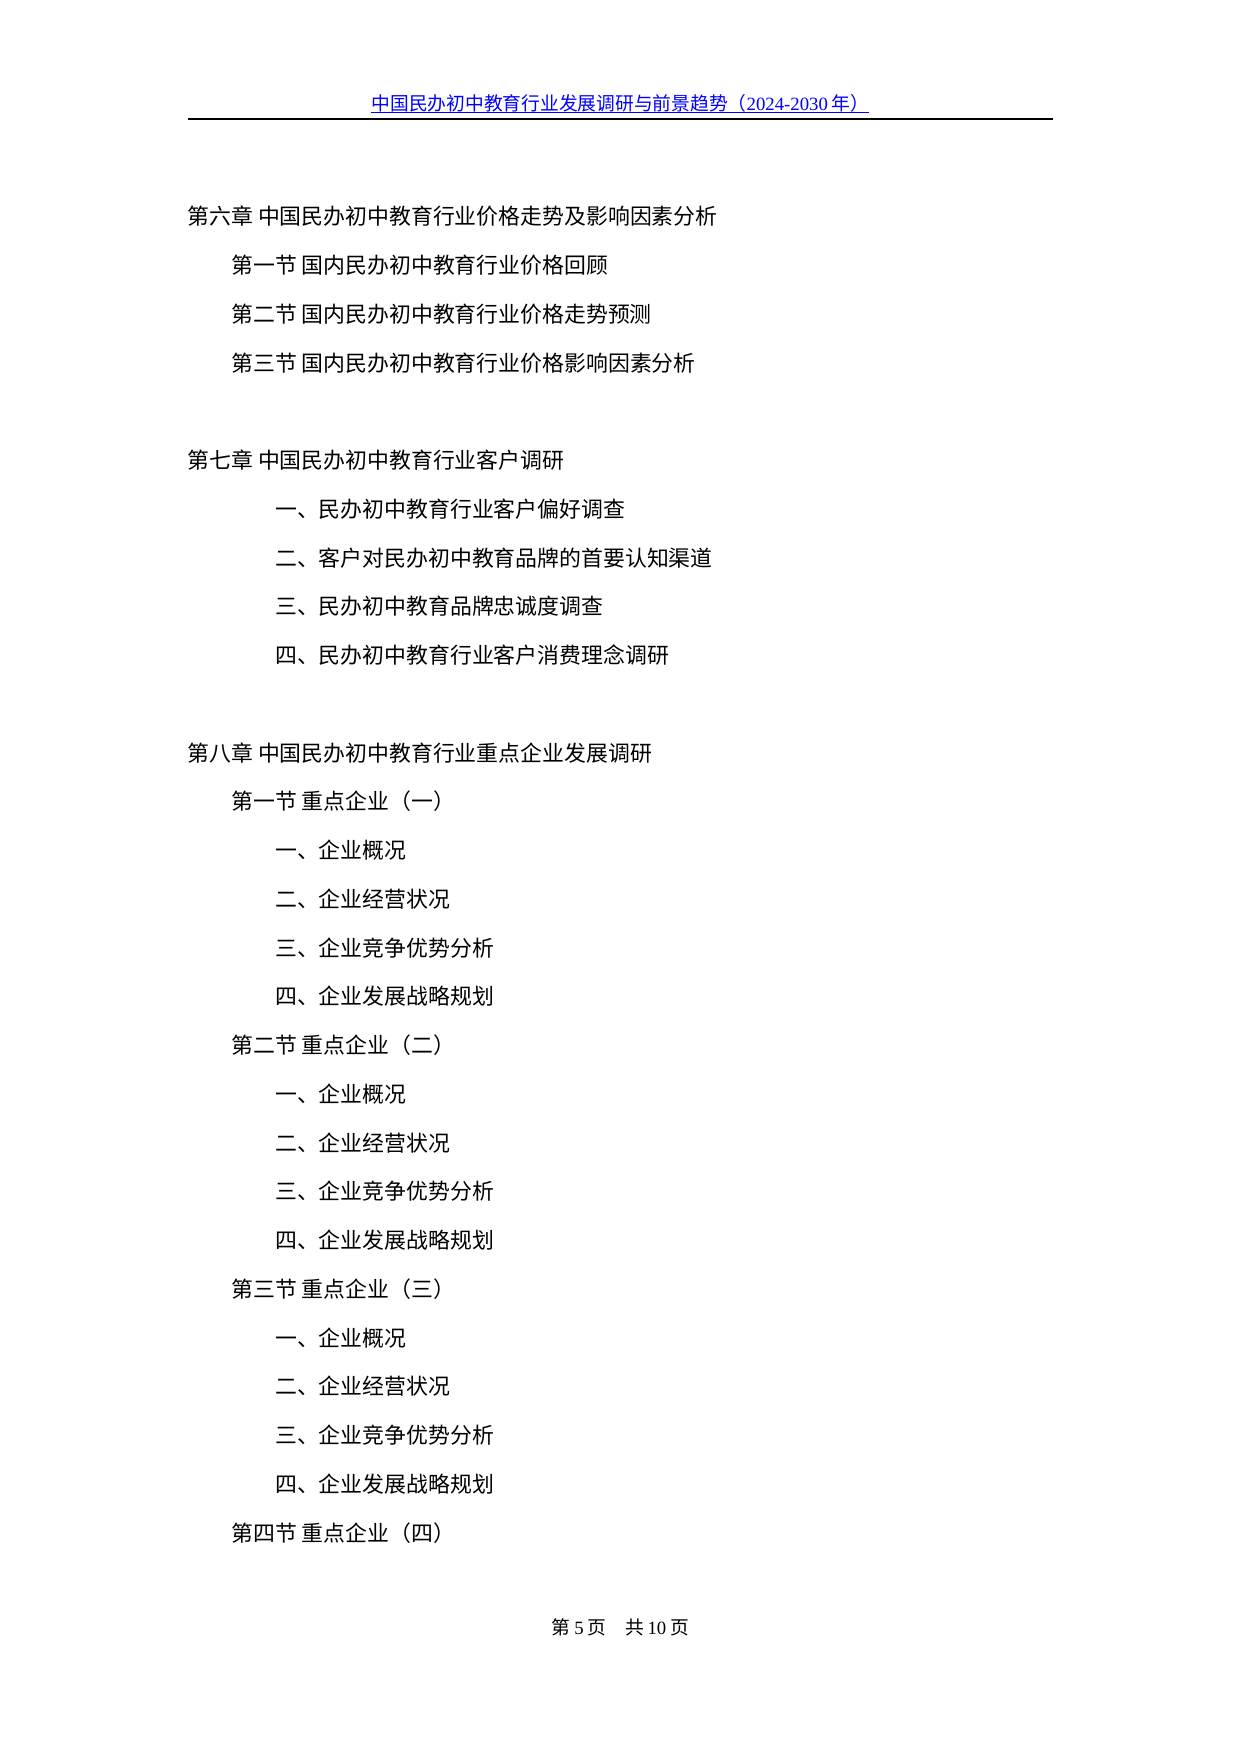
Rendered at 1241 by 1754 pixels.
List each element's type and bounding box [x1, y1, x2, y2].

text [187, 150, 1053, 1548]
